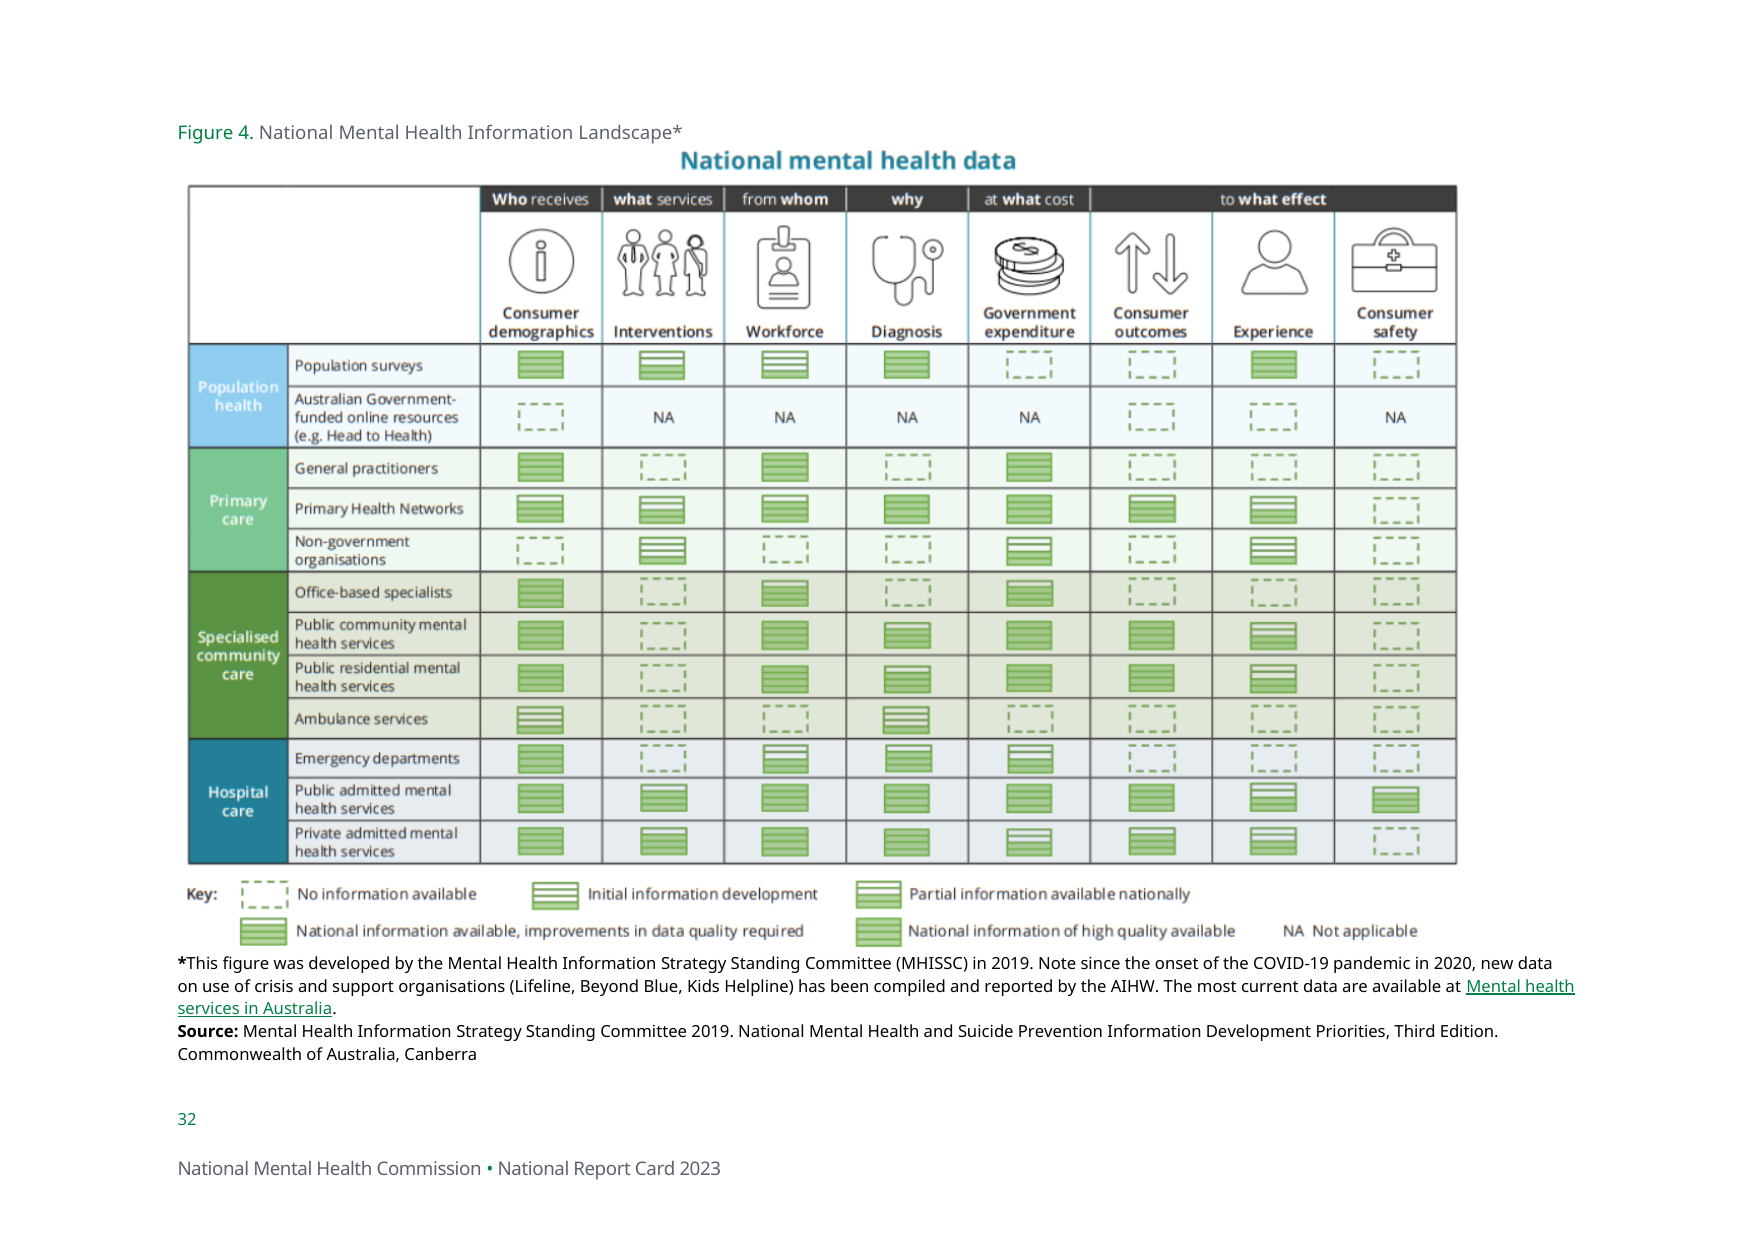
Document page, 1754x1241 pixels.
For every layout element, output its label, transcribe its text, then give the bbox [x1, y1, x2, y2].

text Figure 4. National Mental Health Information Landscape* [177, 118, 1577, 145]
text *This figure was developed by the Mental Health Information Strategy Standing Committee (MHISSC) in 2019. Note since the onset of the COVID-19 pandemic in 2020, new data on use of crisis and support organisations (Lifeline, Beyond Blue, Kids Helpline) has been compiled and reported by the AIHW. The most current data are available at Mental health services in Australia. [177, 951, 1577, 1019]
picture [179, 146, 1459, 949]
text Source: Mental Health Information Strategy Standing Committee 2019. National Mental Health and Suicide Prevention Information Development Priorities, Third Edition. Commonwealth of Australia, Canberra [177, 1019, 1577, 1065]
